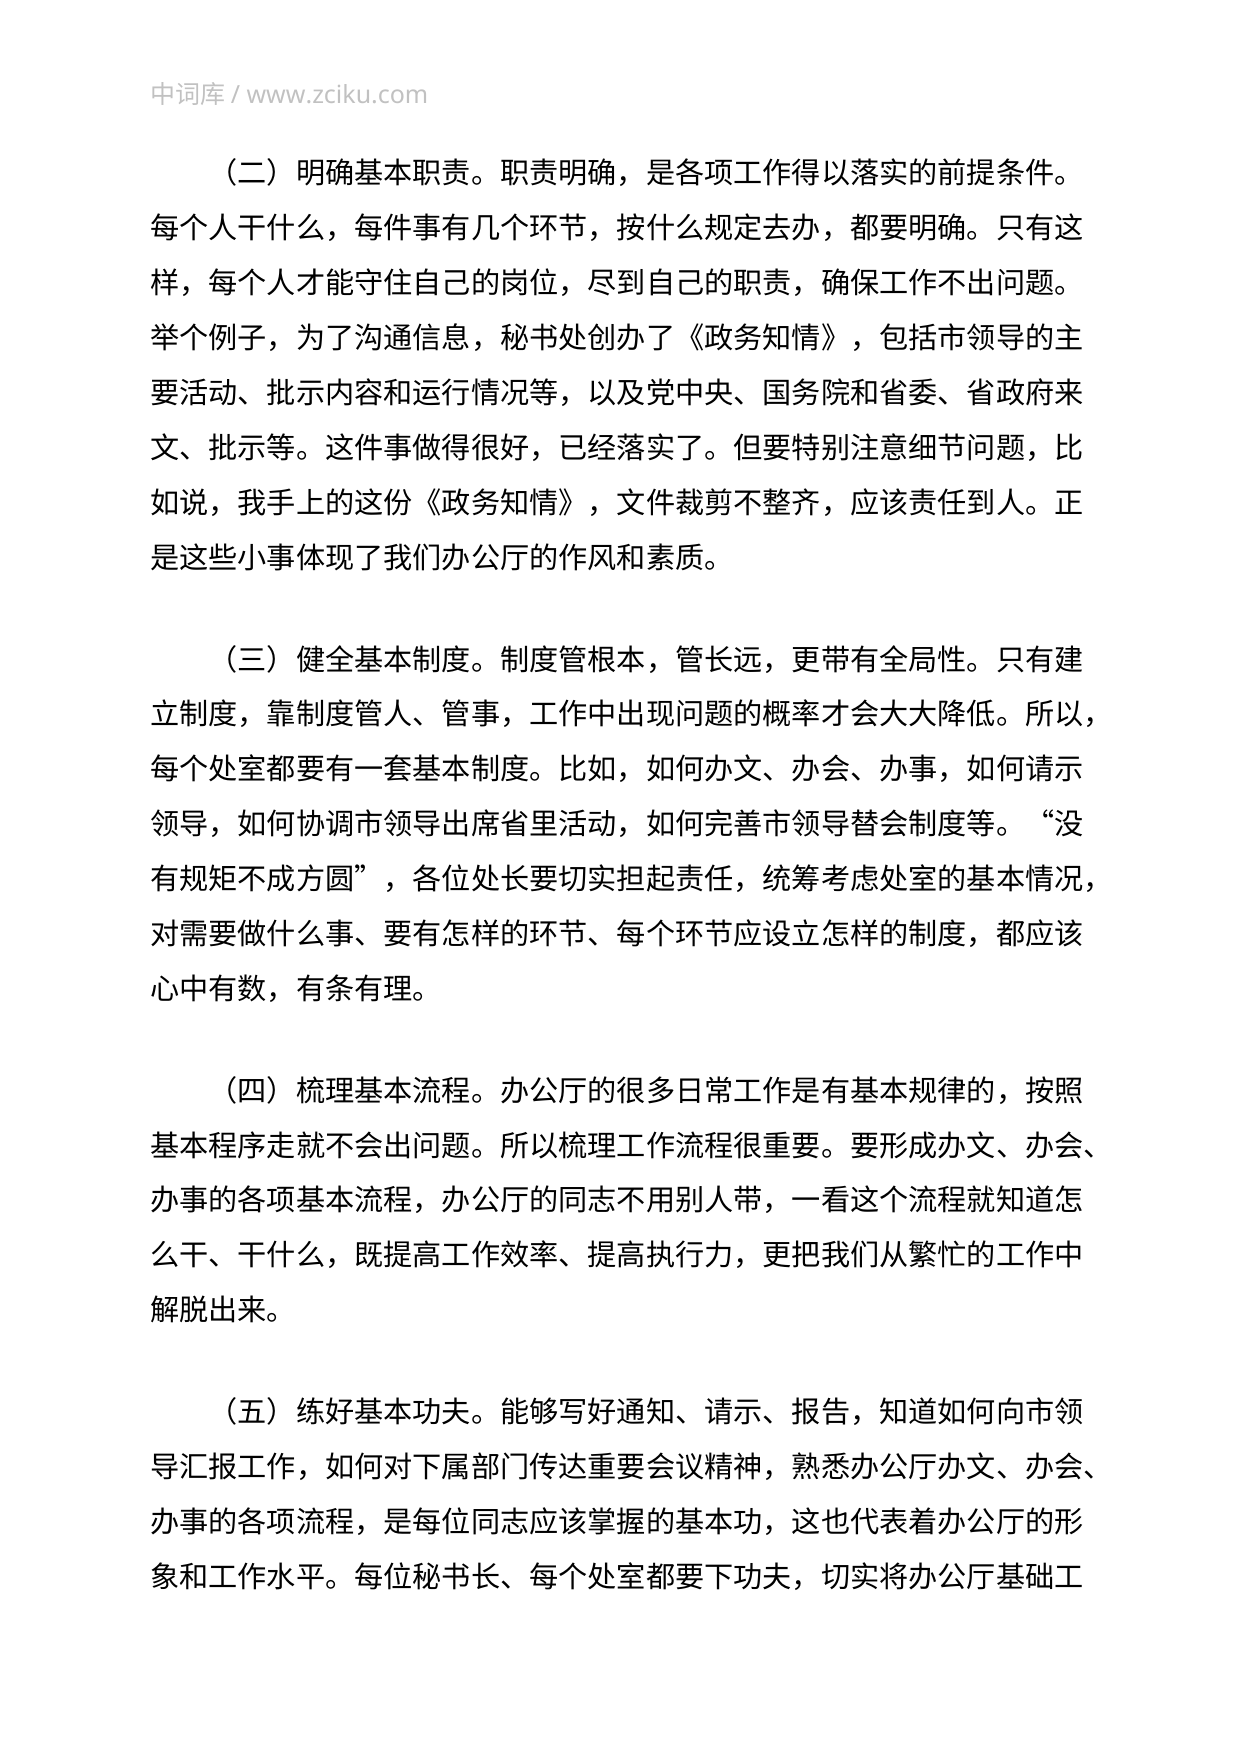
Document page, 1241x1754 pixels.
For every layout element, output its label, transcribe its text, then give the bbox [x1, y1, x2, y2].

text （三）健全基本制度。制度管根本，管长远，更带有全局性。只有建立制度，靠制度管人、管事，工作中出现问题的概率才会大大降低。所以，每个处室都要有一套基本制度。比如，如何办文、办会、办事，如何请示领导，如何协调市领导出席省里活动，如何完善市领导替会制度等。“没有规矩不成方圆”，各位处长要切实担起责任，统筹考虑处室的基本情况，对需要做什么事、要有怎样的环节、每个环节应设立怎样的制度，都应该心中有数，有条有理。 [150, 636, 1090, 1008]
text （二）明确基本职责。职责明确，是各项工作得以落实的前提条件。每个人干什么，每件事有几个环节，按什么规定去办，都要明确。只有这样，每个人才能守住自己的岗位，尽到自己的职责，确保工作不出问题。举个例子，为了沟通信息，秘书处创办了《政务知情》，包括市领导的主要活动、批示内容和运行情况等，以及党中央、国务院和省委、省政府来文、批示等。这件事做得很好，已经落实了。但要特别注意细节问题，比如说，我手上的这份《政务知情》，文件裁剪不整齐，应该责任到人。正是这些小事体现了我们办公厅的作风和素质。 [150, 150, 1090, 577]
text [150, 1388, 1090, 1596]
text （四）梳理基本流程。办公厅的很多日常工作是有基本规律的，按照基本程序走就不会出问题。所以梳理工作流程很重要。要形成办文、办会、办事的各项基本流程，办公厅的同志不用别人带，一看这个流程就知道怎么干、干什么，既提高工作效率、提高执行力，更把我们从繁忙的工作中解脱出来。 [150, 1067, 1090, 1329]
